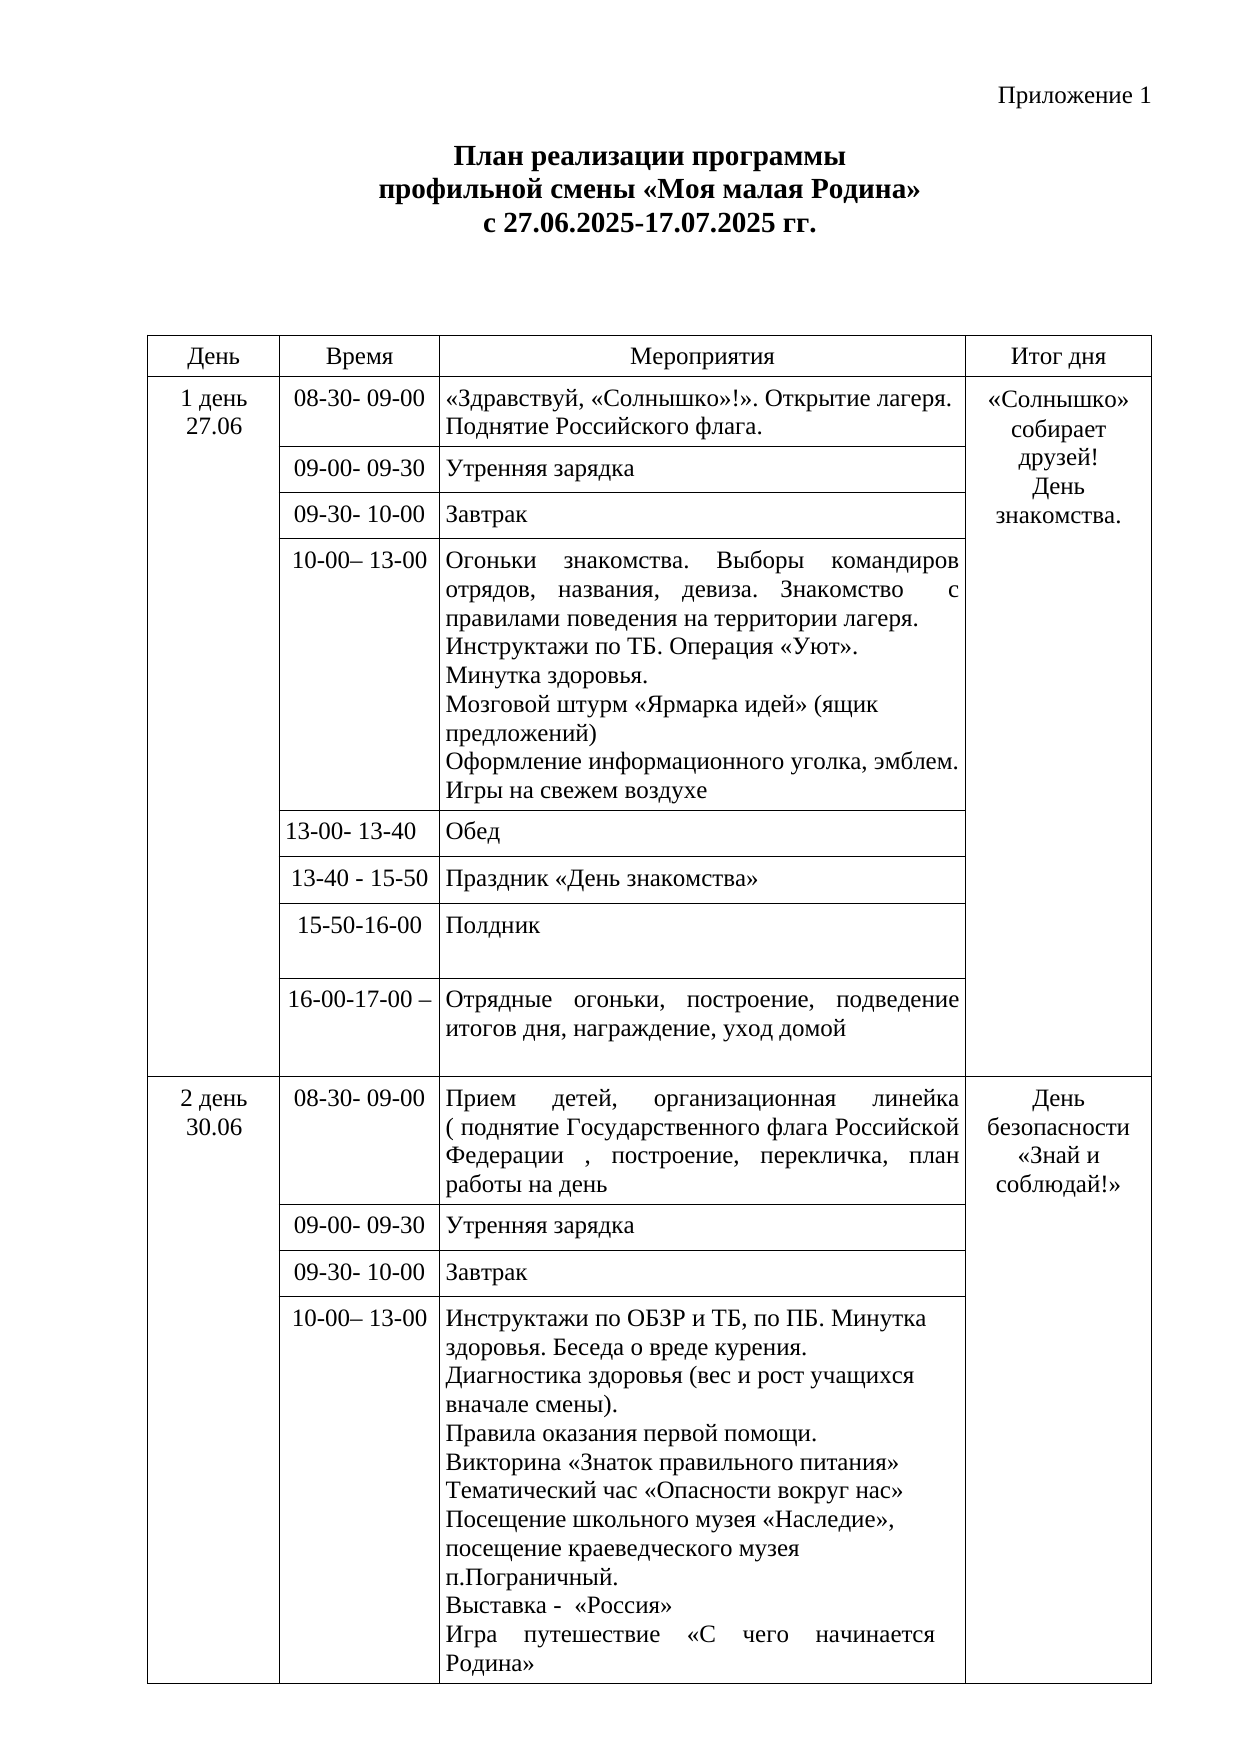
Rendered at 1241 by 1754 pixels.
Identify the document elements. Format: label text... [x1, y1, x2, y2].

table_cell 2 день 30.06 [148, 1077, 279, 1682]
text План реализации программы [148, 138, 1152, 172]
table_cell 09-30- 10-00 [280, 493, 439, 538]
text Приложение 1 [148, 81, 1152, 109]
table_cell «Здравствуй, «Солнышко»!». Открытие лагеря. Поднятие Российского флага. [440, 377, 965, 446]
table_cell 08-30- 09-00 [280, 1077, 439, 1204]
table_cell 09-00- 09-30 [280, 1205, 439, 1250]
table_cell 16-00-17-00 – [280, 979, 439, 1076]
table_cell 10-00– 13-00 [280, 1297, 439, 1682]
table_cell Инструктажи по ОБЗР и ТБ, по ПБ. Минутка здоровья. Беседа о вреде курения. Диагностика здоровья (вес и рост учащихся вначале смены). Правила оказания первой помощи. Викторина «Знаток правильного питания» Тематический час «Опасности вокруг нас» Посещение школьного музея «Наследие», посещение краеведческого музея п.Пограничный. Выставка - «Россия» Игра путешествие «С чего начинается Родина» [440, 1297, 965, 1682]
table_cell Полдник [440, 904, 965, 977]
table_cell «Солнышко» собирает друзей! День знакомства. [966, 377, 1151, 1076]
table_cell 08-30- 09-00 [280, 377, 439, 446]
table_cell 13-00- 13-40 [280, 811, 439, 856]
table_cell Завтрак [440, 493, 965, 538]
table_cell 09-30- 10-00 [280, 1251, 439, 1296]
table_cell Утренняя зарядка [440, 1205, 965, 1250]
table_header День [148, 336, 279, 376]
table_cell 1 день 27.06 [148, 377, 279, 1076]
table_cell 10-00– 13-00 [280, 539, 439, 809]
table_cell Утренняя зарядка [440, 447, 965, 492]
table_cell Праздник «День знакомства» [440, 857, 965, 903]
text с 27.06.2025-17.07.2025 гг. [148, 205, 1152, 239]
table_header Время [280, 336, 439, 376]
table_cell День безопасности «Знай и соблюдай!» [966, 1077, 1151, 1682]
table_cell Огоньки знакомства. Выборы командиров отрядов, названия, девиза. Знакомство с правилами поведения на территории лагеря. Инструктажи по ТБ. Операция «Уют». Минутка здоровья. Мозговой штурм «Ярмарка идей» (ящик предложений) Оформление информационного уголка, эмблем. Игры на свежем воздухе [440, 539, 965, 809]
table_cell 13-40 - 15-50 [280, 857, 439, 903]
table_header Итог дня [966, 336, 1151, 376]
table_header Мероприятия [440, 336, 965, 376]
text профильной смены «Моя малая Родина» [148, 172, 1152, 205]
table_cell Завтрак [440, 1251, 965, 1296]
table_cell Отрядные огоньки, построение, подведение итогов дня, награждение, уход домой [440, 979, 965, 1076]
table_cell Обед [440, 811, 965, 856]
table_cell Прием детей, организационная линейка ( поднятие Государственного флага Российской Федерации , построение, перекличка, план работы на день [440, 1077, 965, 1204]
table_cell 09-00- 09-30 [280, 447, 439, 492]
table_cell 15-50-16-00 [280, 904, 439, 977]
